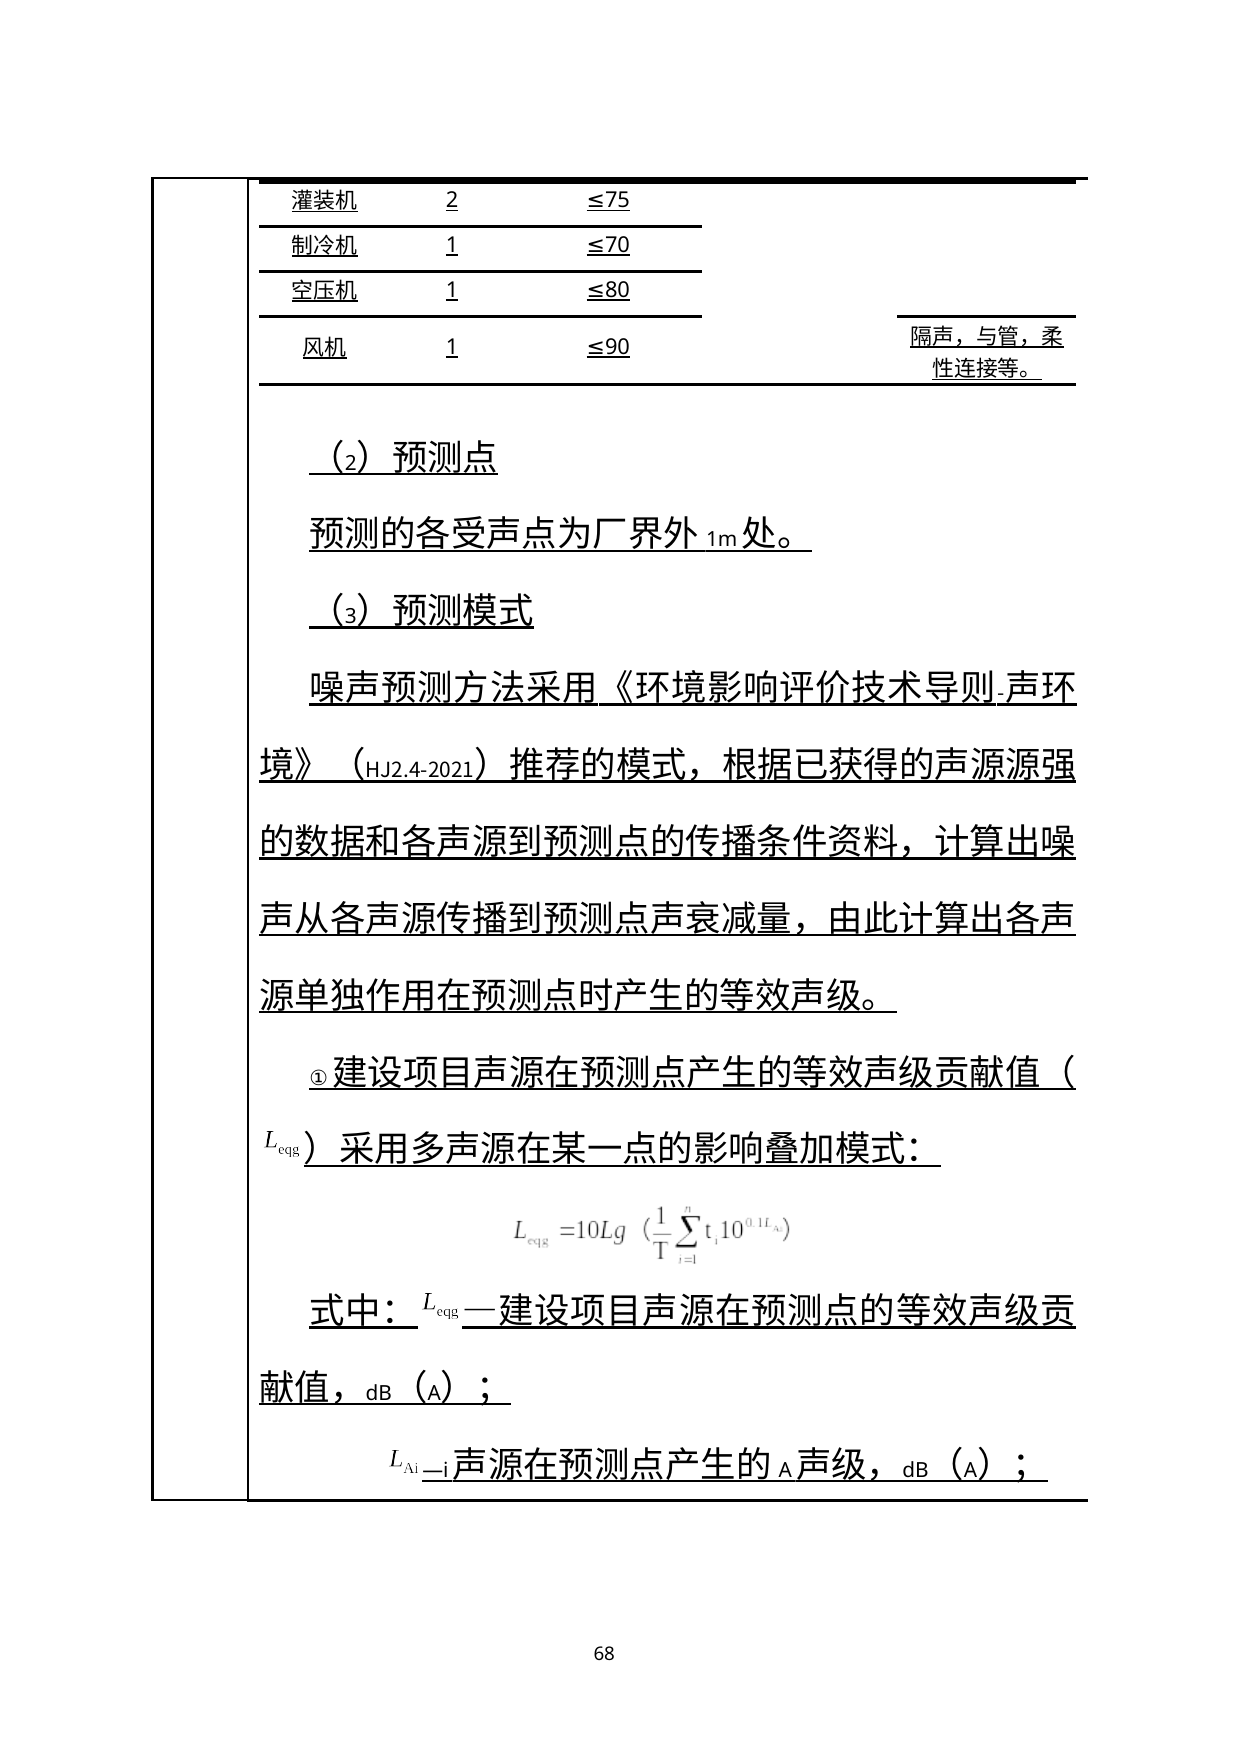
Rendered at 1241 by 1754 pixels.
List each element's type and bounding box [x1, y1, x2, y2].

table_header [249, 180, 1088, 1499]
table_header [154, 179, 247, 1499]
